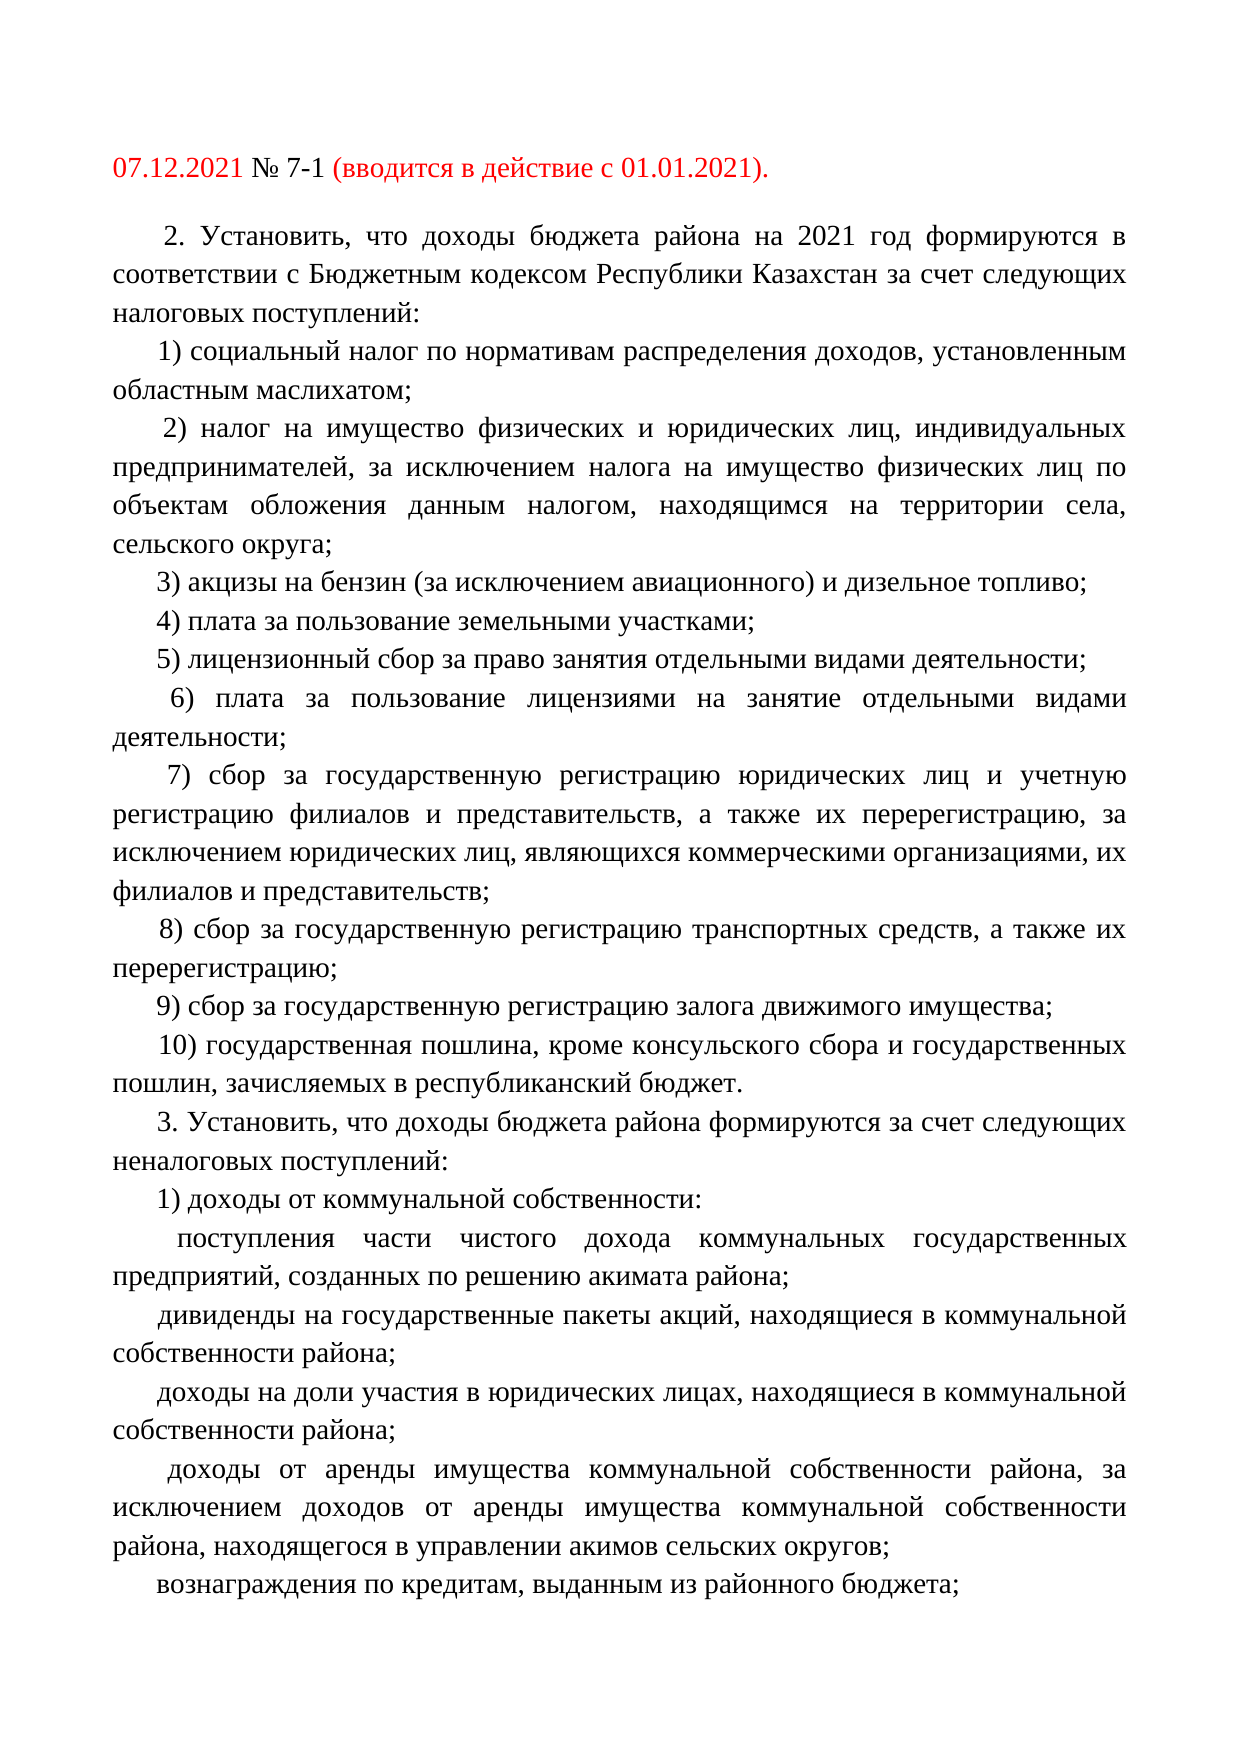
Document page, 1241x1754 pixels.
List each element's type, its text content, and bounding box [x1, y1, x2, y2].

text 1) социальный налог по нормативам распределения доходов, установленным областным маслихатом; [112, 333, 1128, 405]
text 5) лицензионный сбор за право занятия отдельными видами деятельности; [112, 642, 1128, 675]
text 8) сбор за государственную регистрацию транспортных средств, а также их перерегистрацию; [112, 911, 1128, 983]
text 3. Установить, что доходы бюджета района формируются за счет следующих неналоговых поступлений: [112, 1104, 1128, 1176]
text 2) налог на имущество физических и юридических лиц, индивидуальных предпринимателей, за исключением налога на имущество физических лиц по объектам обложения данным налогом, находящимся на территории села, сельского округа; [112, 410, 1128, 559]
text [112, 150, 1128, 214]
text 1) доходы от коммунальной собственности: [112, 1181, 1128, 1215]
text 6) плата за пользование лицензиями на занятие отдельными видами деятельности; [112, 680, 1128, 752]
text поступления части чистого дохода коммунальных государственных предприятий, созданных по решению акимата района; [112, 1220, 1128, 1292]
text дивиденды на государственные пакеты акций, находящиеся в коммунальной собственности района; [112, 1297, 1128, 1369]
text 9) сбор за государственную регистрацию залога движимого имущества; [112, 988, 1128, 1022]
text 7) сбор за государственную регистрацию юридических лиц и учетную регистрацию филиалов и представительств, а также их перерегистрацию, за исключением юридических лиц, являющихся коммерческими организациями, их филиалов и представительств; [112, 757, 1128, 906]
text 4) плата за пользование земельными участками; [112, 603, 1128, 637]
text доходы на доли участия в юридических лицах, находящиеся в коммунальной собственности района; [112, 1374, 1128, 1446]
text 10) государственная пошлина, кроме консульского сбора и государственных пошлин, зачисляемых в республиканский бюджет. [112, 1027, 1128, 1099]
text вознаграждения по кредитам, выданным из районного бюджета; [112, 1567, 1128, 1600]
text 2. Установить, что доходы бюджета района на 2021 год формируются в соответствии с Бюджетным кодексом Республики Казахстан за счет следующих налоговых поступлений: [112, 218, 1128, 328]
text 3) акцизы на бензин (за исключением авиационного) и дизельное топливо; [112, 564, 1128, 598]
text доходы от аренды имущества коммунальной собственности района, за исключением доходов от аренды имущества коммунальной собственности района, находящегося в управлении акимов сельских округов; [112, 1451, 1128, 1562]
